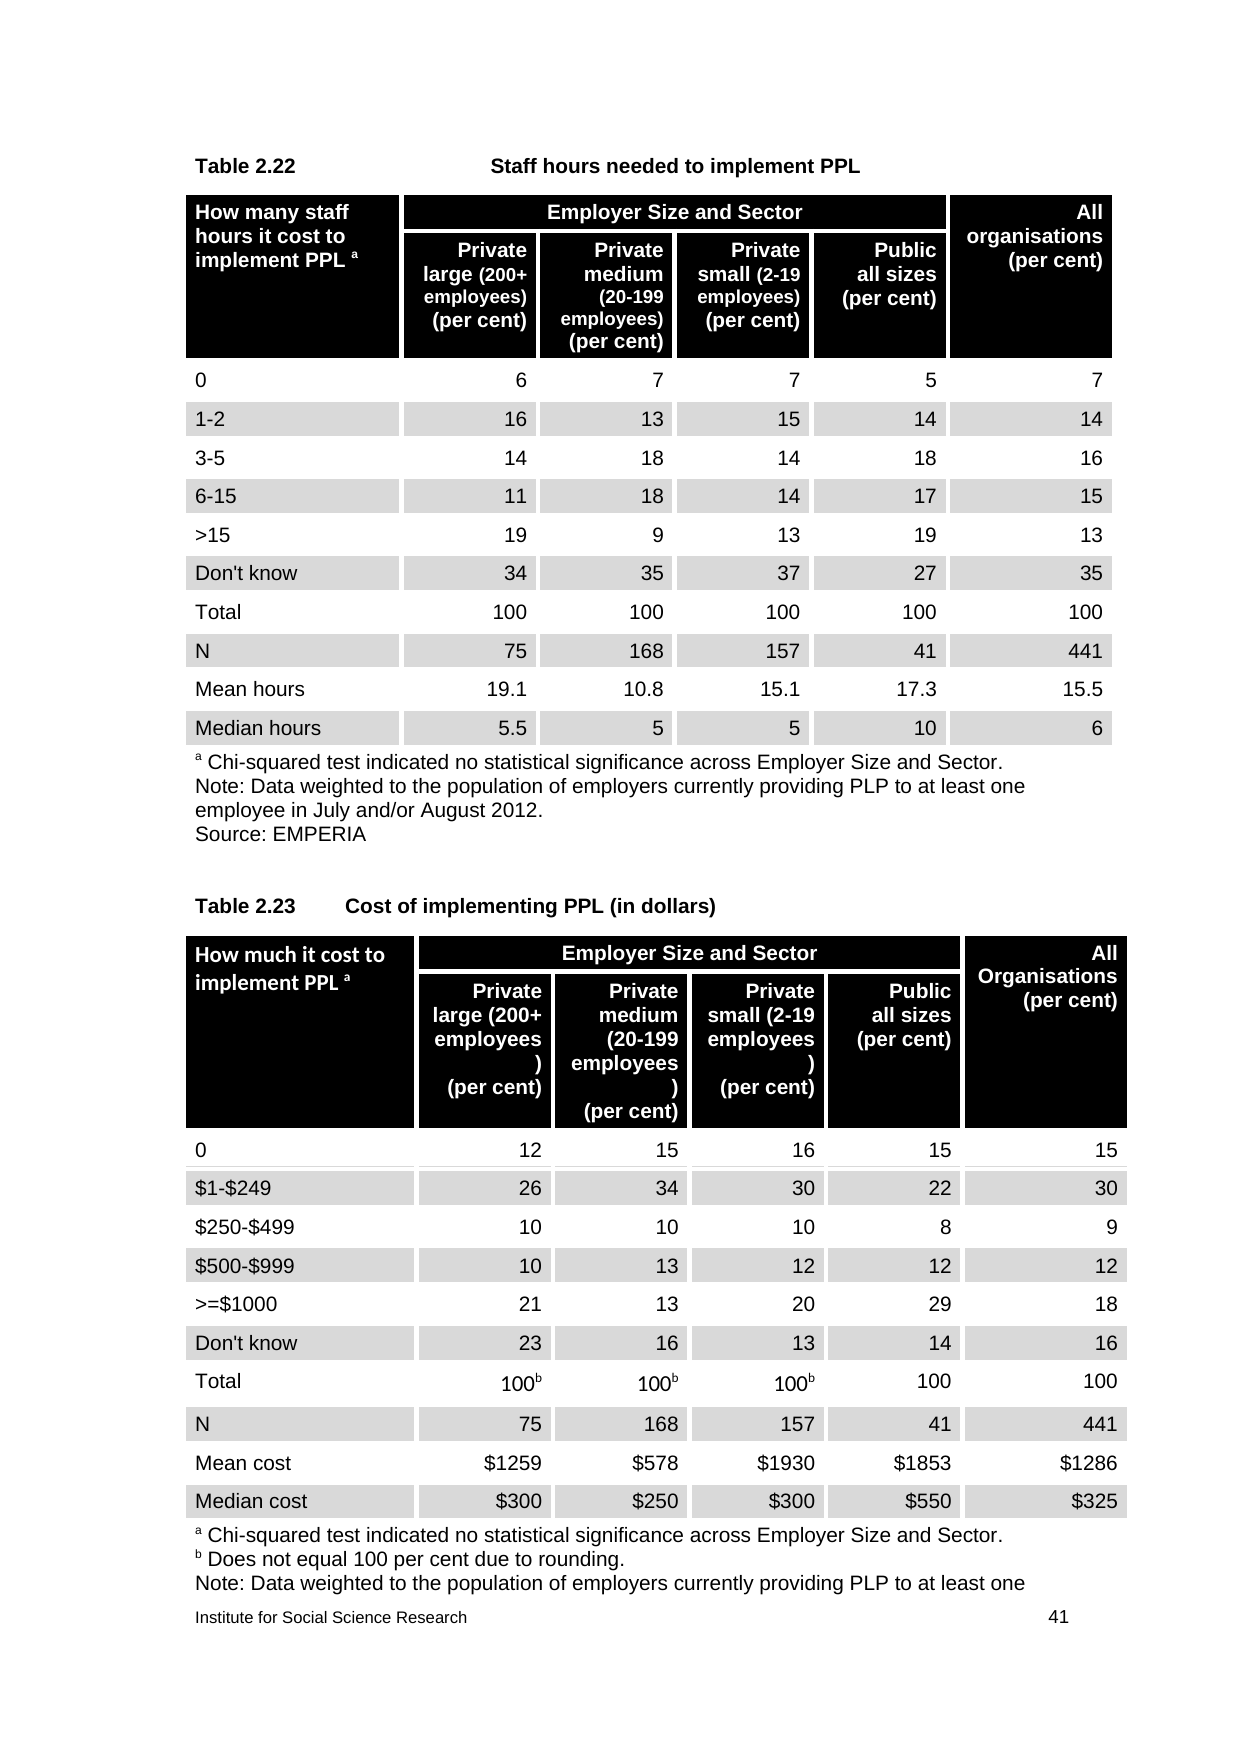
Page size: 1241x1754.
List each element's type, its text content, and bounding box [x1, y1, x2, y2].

table_cell $250-$499 [186, 1210, 414, 1244]
table_cell 18 [965, 1287, 1127, 1321]
table_cell 30 [692, 1171, 824, 1205]
table_cell 18 [814, 440, 946, 474]
table_header How much it cost to implement PPL a [186, 936, 414, 1128]
table_cell 13 [950, 518, 1112, 552]
table_cell 19.1 [404, 672, 536, 706]
table_header Employer Size and Sector [419, 936, 960, 969]
table_cell $1-$249 [186, 1171, 414, 1205]
table_cell N [186, 634, 399, 667]
table_cell 8 [828, 1210, 960, 1244]
table_cell 100 [950, 595, 1112, 629]
table_header All organisations (per cent) [950, 195, 1112, 358]
table_cell $250 [555, 1485, 687, 1518]
table_cell $550 [828, 1485, 960, 1518]
table_cell 157 [677, 634, 809, 667]
table_cell $578 [555, 1446, 687, 1480]
table_cell 15 [965, 1133, 1127, 1166]
table_cell 5.5 [404, 711, 536, 745]
table_cell $1853 [828, 1446, 960, 1480]
table_cell 168 [555, 1407, 687, 1441]
table_header How many staff hours it cost to implement PPL a [186, 195, 399, 358]
table_cell 12 [828, 1248, 960, 1282]
table_cell 14 [677, 479, 809, 513]
table_cell 14 [828, 1326, 960, 1360]
table_cell 13 [555, 1287, 687, 1321]
table_cell 14 [404, 440, 536, 474]
table_cell 22 [828, 1171, 960, 1205]
table_cell Private small (2-19 employees) (per cent) [677, 233, 809, 358]
table_cell Median hours [186, 711, 399, 745]
table_cell Private large (200+ employees) (per cent) [404, 233, 536, 358]
table_cell 3-5 [186, 440, 399, 474]
table_cell 21 [419, 1287, 551, 1321]
table_cell 34 [555, 1171, 687, 1205]
table_cell 100 [677, 595, 809, 629]
table_cell 27 [814, 556, 946, 590]
table_cell >15 [186, 518, 399, 552]
table_cell 441 [965, 1407, 1127, 1441]
table_cell Don't know [186, 556, 399, 590]
table_cell 11 [404, 479, 536, 513]
table_cell $325 [965, 1485, 1127, 1518]
table_cell 15 [677, 402, 809, 436]
table_cell 16 [692, 1133, 824, 1166]
table_cell $500-$999 [186, 1248, 414, 1282]
table_cell Private medium (20-199 employees) (per cent) [555, 974, 687, 1128]
table_cell 10.8 [540, 672, 672, 706]
table_cell 15 [555, 1133, 687, 1166]
table_cell 10 [419, 1210, 551, 1244]
table_cell 12 [692, 1248, 824, 1282]
table_cell $1930 [692, 1446, 824, 1480]
table_cell 41 [814, 634, 946, 667]
table_cell 6 [404, 363, 536, 397]
table_cell 13 [555, 1248, 687, 1282]
table_cell Median cost [186, 1485, 414, 1518]
table_cell 12 [419, 1133, 551, 1166]
table_cell $300 [419, 1485, 551, 1518]
table_cell 75 [404, 634, 536, 667]
table_cell Total [186, 1365, 414, 1402]
table_cell 35 [540, 556, 672, 590]
table_cell 100 [828, 1365, 960, 1402]
table_cell 5 [814, 363, 946, 397]
table_cell 100 [814, 595, 946, 629]
table_cell 13 [540, 402, 672, 436]
table_cell 18 [540, 440, 672, 474]
table_cell $1286 [965, 1446, 1127, 1480]
table_cell 10 [814, 711, 946, 745]
table_cell Don't know [186, 1326, 414, 1360]
table_cell 35 [950, 556, 1112, 590]
table_cell 100b [555, 1365, 687, 1402]
table_header All Organisations (per cent) [965, 936, 1127, 1128]
table_cell Mean cost [186, 1446, 414, 1480]
table_cell 100 [965, 1365, 1127, 1402]
table_cell 10 [419, 1248, 551, 1282]
table_cell 100 [540, 595, 672, 629]
table_cell 100b [692, 1365, 824, 1402]
table_cell 34 [404, 556, 536, 590]
table_cell Public all sizes (per cent) [828, 974, 960, 1128]
table_cell 15 [828, 1133, 960, 1166]
table_cell 9 [965, 1210, 1127, 1244]
table_cell 16 [965, 1326, 1127, 1360]
table_cell 157 [692, 1407, 824, 1441]
table_cell 37 [677, 556, 809, 590]
table_cell 29 [828, 1287, 960, 1321]
table_cell 168 [540, 634, 672, 667]
table_cell 0 [186, 363, 399, 397]
table_cell Private medium (20-199 employees) (per cent) [540, 233, 672, 358]
table_cell $1259 [419, 1446, 551, 1480]
table_cell 15.1 [677, 672, 809, 706]
table_cell Private small (2-19 employees) (per cent) [692, 974, 824, 1128]
table_cell 10 [555, 1210, 687, 1244]
table_cell 16 [404, 402, 536, 436]
table_cell 19 [814, 518, 946, 552]
table_cell 16 [950, 440, 1112, 474]
table_cell 15.5 [950, 672, 1112, 706]
table_cell 16 [555, 1326, 687, 1360]
table_cell 20 [692, 1287, 824, 1321]
table_cell 13 [692, 1326, 824, 1360]
table_cell N [186, 1407, 414, 1441]
table_cell 13 [677, 518, 809, 552]
table_cell 17 [814, 479, 946, 513]
table_cell 100b [419, 1365, 551, 1402]
text a Chi-squared test indicated no statistical significance across Employer Size and Sector. Note: Data weighted to the population of employers currently providing PLP to at least one employee in July and/or August 2012. Source: EMPERIA [195, 750, 1069, 845]
table_cell 75 [419, 1407, 551, 1441]
table_cell 5 [677, 711, 809, 745]
table_cell 17.3 [814, 672, 946, 706]
table_cell 441 [950, 634, 1112, 667]
table_cell 14 [814, 402, 946, 436]
table_cell 41 [828, 1407, 960, 1441]
table_cell 30 [965, 1171, 1127, 1205]
table_cell >=$1000 [186, 1287, 414, 1321]
table_cell 7 [950, 363, 1112, 397]
table_cell 14 [950, 402, 1112, 436]
table_cell Private large (200+ employees) (per cent) [419, 974, 551, 1128]
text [195, 1523, 1069, 1595]
table_cell 23 [419, 1326, 551, 1360]
table_cell 0 [186, 1133, 414, 1166]
table_cell 19 [404, 518, 536, 552]
table_cell 12 [965, 1248, 1127, 1282]
table_cell 7 [540, 363, 672, 397]
table_cell Mean hours [186, 672, 399, 706]
table_cell 5 [540, 711, 672, 745]
table_cell 7 [677, 363, 809, 397]
table_cell Total [186, 595, 399, 629]
table_cell 18 [540, 479, 672, 513]
table_cell 9 [540, 518, 672, 552]
table_cell 10 [692, 1210, 824, 1244]
table_cell 6-15 [186, 479, 399, 513]
table_cell 1-2 [186, 402, 399, 436]
table_cell 14 [677, 440, 809, 474]
table_cell 100 [404, 595, 536, 629]
table_cell Public all sizes (per cent) [814, 233, 946, 358]
table_header Employer Size and Sector [404, 195, 946, 229]
table_cell 15 [950, 479, 1112, 513]
table_cell 26 [419, 1171, 551, 1205]
table_cell $300 [692, 1485, 824, 1518]
table_cell 6 [950, 711, 1112, 745]
